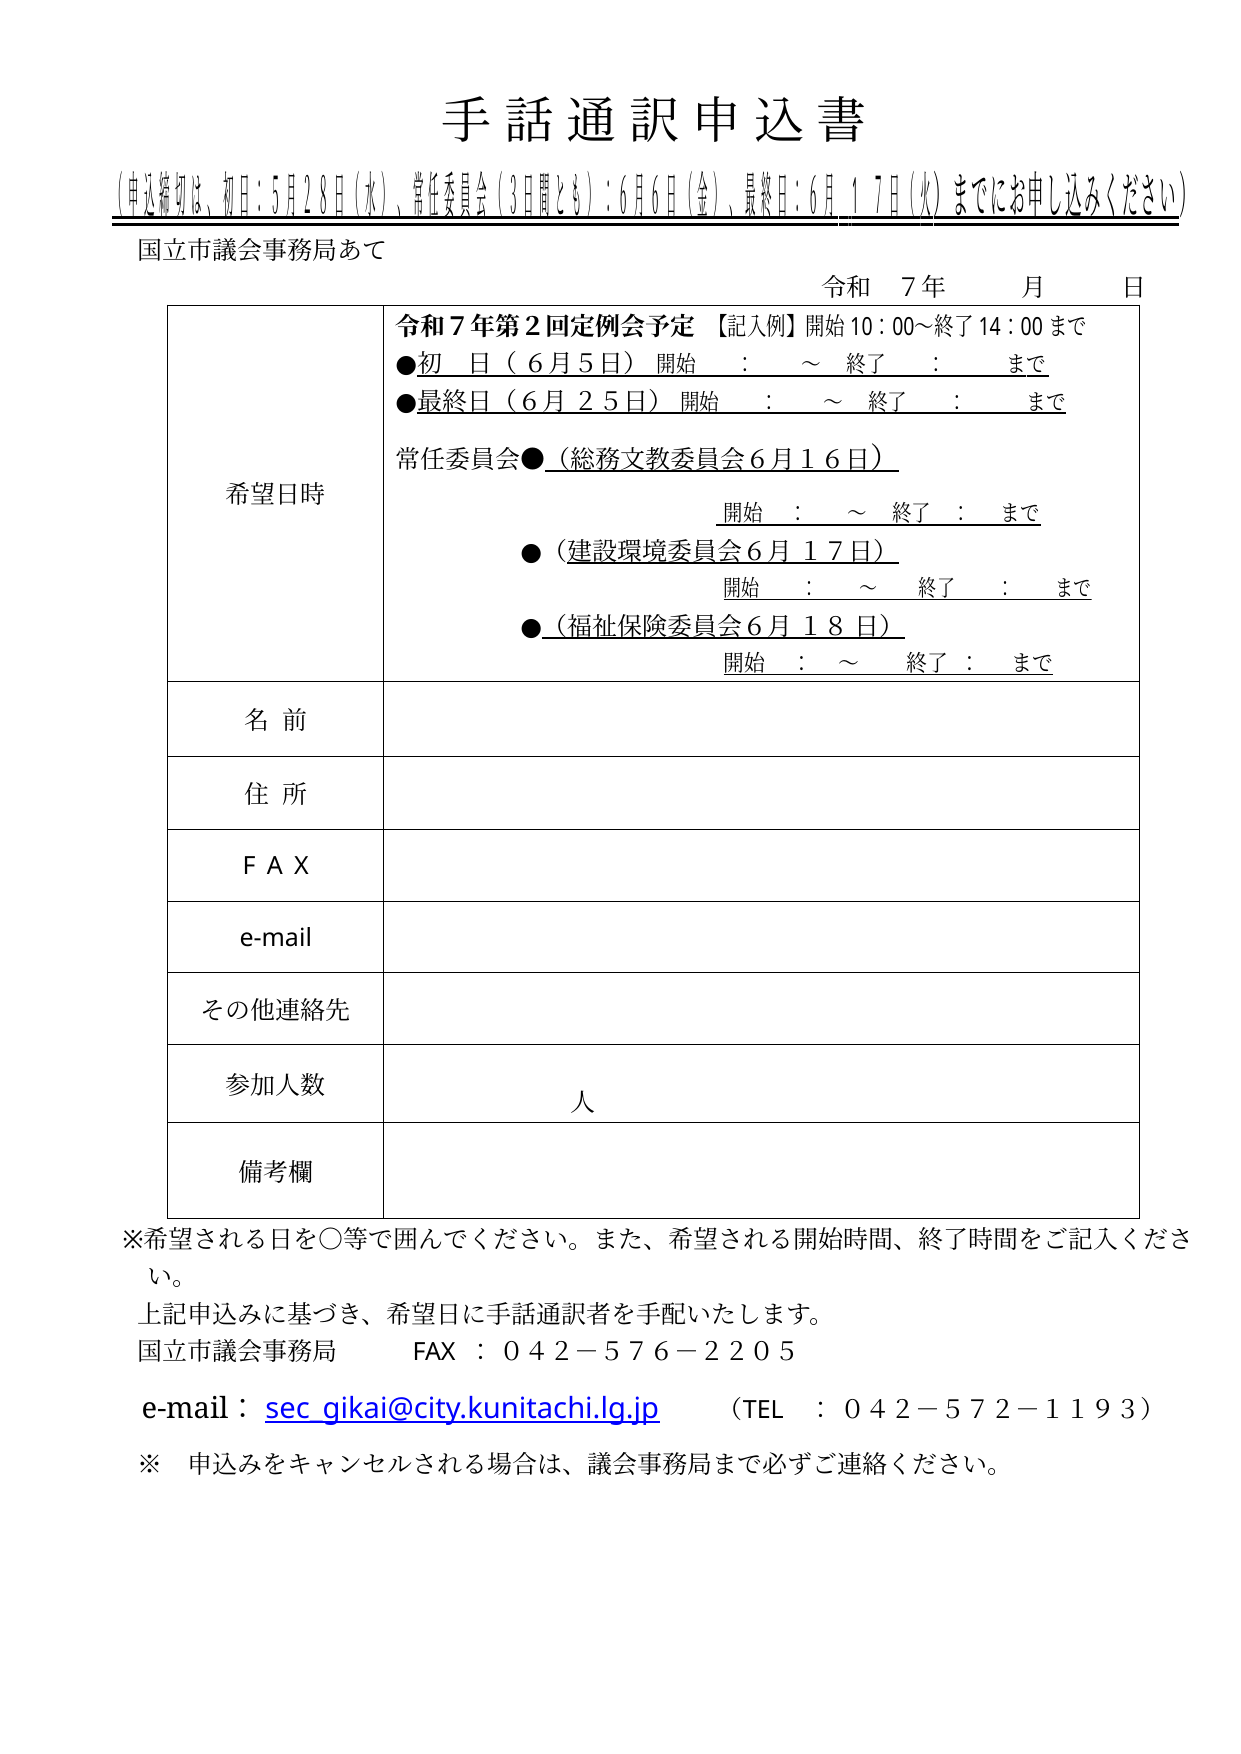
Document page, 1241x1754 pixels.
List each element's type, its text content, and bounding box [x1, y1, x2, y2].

text ※希望される日を○等で囲んでください。また、希望される開始時間、終了時間をご記入ください。 [122, 1219, 1196, 1294]
text ※ 申込みをキャンセルされる場合は、議会事務局まで必ずご連絡ください。 [112, 1444, 1196, 1481]
table_cell [384, 830, 1139, 901]
table_cell 備考欄 [168, 1123, 383, 1218]
text 手話通訳申込書 [112, 79, 1196, 154]
table_cell [384, 973, 1139, 1044]
text （申込締切は、初日：５月２８日（水）、常任委員会（３日間とも）：６月６日（金）、最終日：６月1７日（火）までにお申し込みください） [112, 154, 1196, 229]
text 国立市議会事務局 FAX ： ０４２－５７６－２２０５ [112, 1331, 1196, 1369]
text 令和 ７年 月 日 [112, 267, 1146, 304]
table_cell [384, 682, 1139, 756]
table_header 希望日時 [168, 306, 383, 681]
text e-mail： sec_gikai@city.kunitachi.lg.jp （TEL ： ０４２－５７２－１１９３） [112, 1369, 1196, 1444]
table_cell [384, 757, 1139, 829]
table_cell 名前 [168, 682, 383, 756]
table_cell 人 [384, 1045, 1139, 1122]
table_cell 住所 [168, 757, 383, 829]
table_cell [384, 902, 1139, 972]
table_cell [384, 1123, 1139, 1218]
text 上記申込みに基づき、希望日に手話通訳者を手配いたします。 [112, 1294, 1196, 1331]
table_cell FAX [168, 830, 383, 901]
table_header 令和７年第２回定例会予定 【記入例】開始10：00～終了14：00まで ●初 日（ ６月５日） 開始 ： ～ 終了 ： まで ●最終日（６月 ２５日） 開始 ： ～ 終了 ： まで 常任委員会●（総務文教委員会６月１６日） 開始 ： ～ 終了 ： まで ●（建設環境委員会６月 １７日） 開始 ： ～ 終了 ： まで ●（福祉保険委員会６月 １８ 日） 開始 ： ～ 終了 ： まで [384, 306, 1139, 681]
table_cell e-mail [168, 902, 383, 972]
table_cell 参加人数 [168, 1045, 383, 1122]
text 国立市議会事務局あて [112, 229, 1196, 267]
table_cell その他連絡先 [168, 973, 383, 1044]
